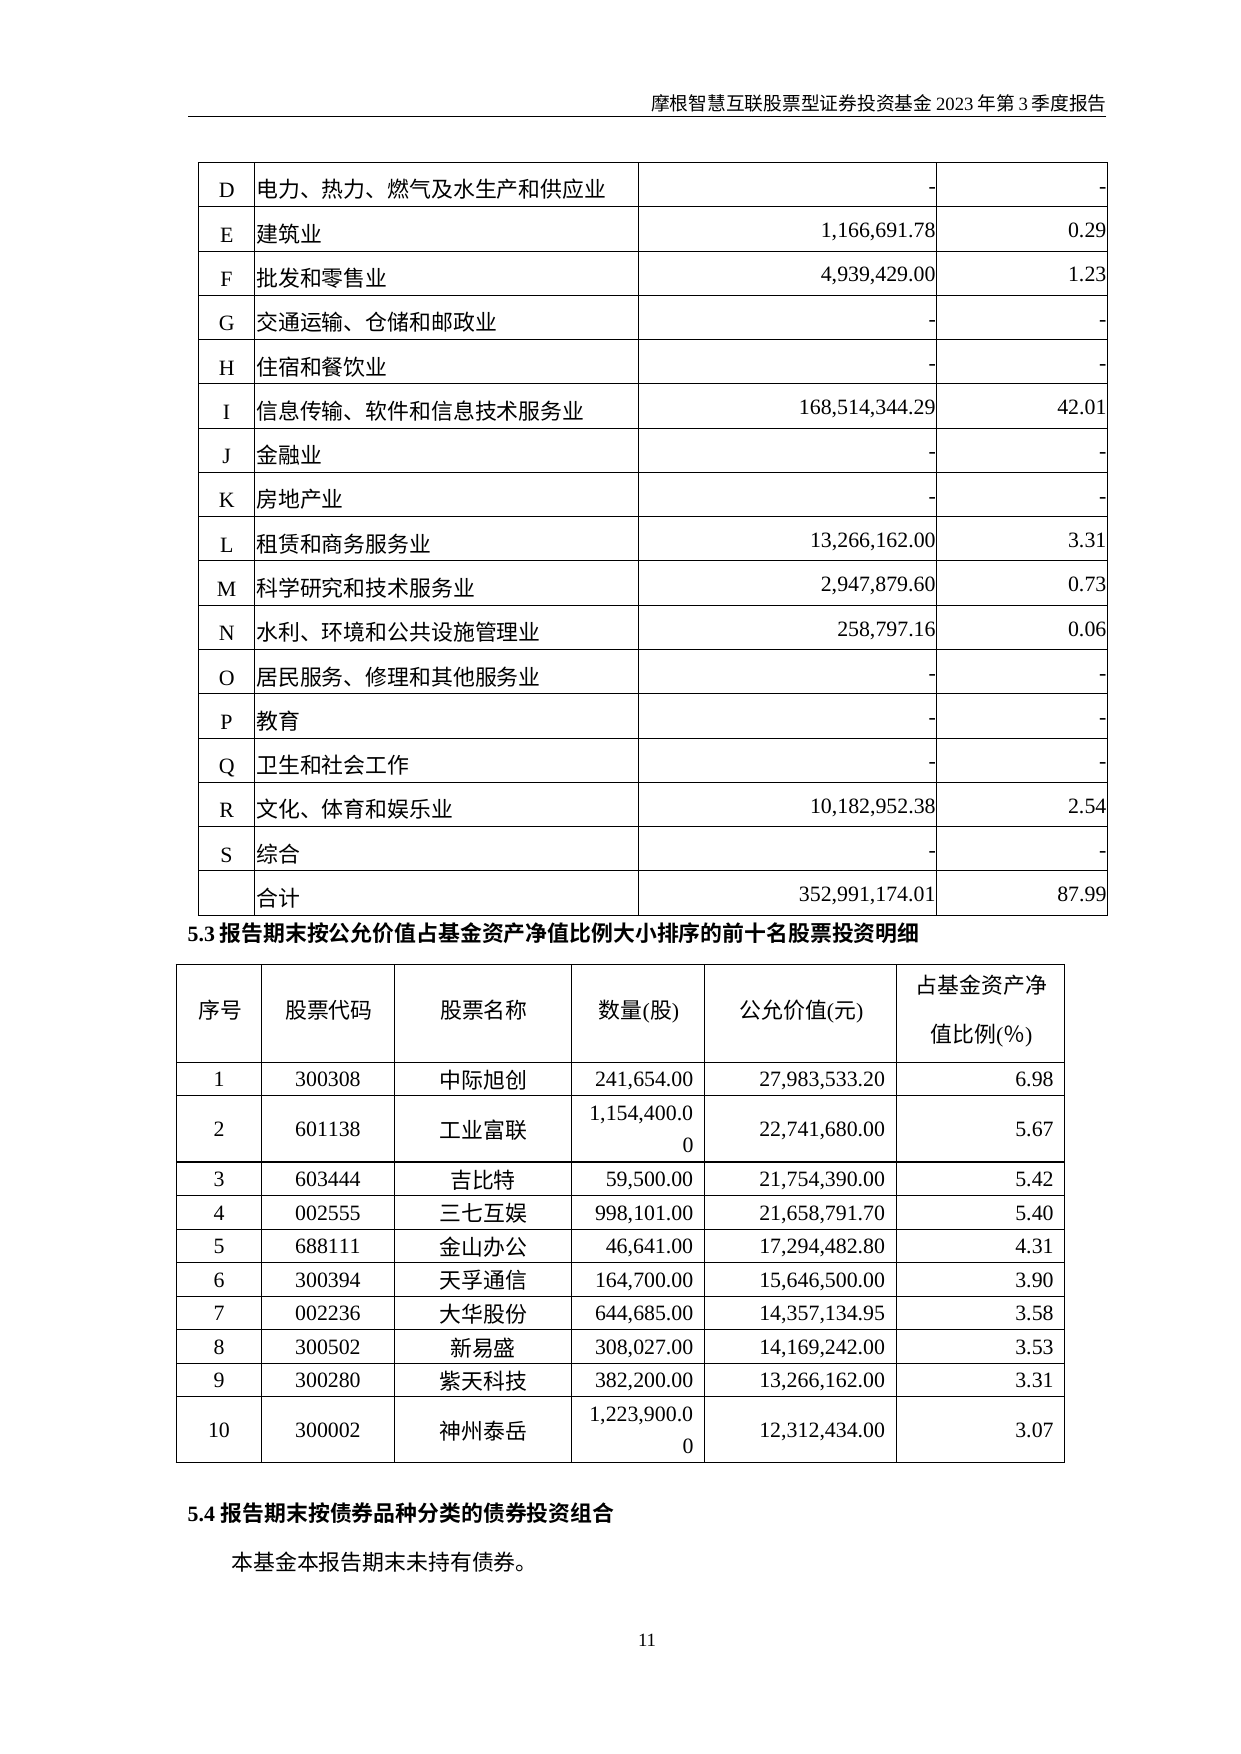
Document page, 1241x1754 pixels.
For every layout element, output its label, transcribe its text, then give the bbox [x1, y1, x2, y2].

table_cell - [639, 650, 936, 693]
table_cell 22,741,680.00 [705, 1096, 896, 1161]
table_cell 水利、环境和公共设施管理业 [255, 606, 638, 649]
table_cell 1.23 [937, 252, 1107, 295]
table_cell 5.67 [897, 1096, 1064, 1161]
table_cell 42.01 [937, 384, 1107, 428]
table_cell 998,101.00 [572, 1196, 704, 1228]
table_cell 1 [177, 1063, 261, 1095]
table_cell P [199, 694, 254, 737]
text 5.3报告期末按公允价值占基金资产净值比例大小排序的前十名股票投资明细 [187, 916, 1106, 948]
table_cell 164,700.00 [572, 1263, 704, 1296]
table_cell 46,641.00 [572, 1230, 704, 1262]
table_cell 房地产业 [255, 473, 638, 516]
table_cell 金山办公 [395, 1230, 571, 1262]
table_cell - [937, 739, 1107, 782]
table_cell - [937, 650, 1107, 693]
text 本基金本报告期末未持有债券。 [187, 1544, 1106, 1577]
table_cell 三七互娱 [395, 1196, 571, 1228]
table_cell 神州泰岳 [395, 1397, 571, 1462]
table_cell 文化、体育和娱乐业 [255, 783, 638, 826]
table_cell D [199, 163, 254, 206]
table_cell 3.53 [897, 1330, 1064, 1363]
table_cell 308,027.00 [572, 1330, 704, 1363]
table_cell 3.90 [897, 1263, 1064, 1296]
table_cell 12,312,434.00 [705, 1397, 896, 1462]
table_cell 吉比特 [395, 1163, 571, 1195]
table_cell - [937, 296, 1107, 339]
table_cell M [199, 561, 254, 605]
table_cell - [639, 296, 936, 339]
table_cell 5 [177, 1230, 261, 1262]
table_cell Q [199, 739, 254, 782]
table_cell J [199, 429, 254, 472]
table_cell N [199, 606, 254, 649]
text 5.4 报告期末按债券品种分类的债券投资组合 [187, 1496, 1106, 1528]
table_cell 382,200.00 [572, 1364, 704, 1396]
table_cell 3.31 [897, 1364, 1064, 1396]
table_cell 300308 [262, 1063, 394, 1095]
table_cell 大华股份 [395, 1297, 571, 1329]
table_cell - [639, 473, 936, 516]
table_cell 工业富联 [395, 1096, 571, 1161]
table_cell 17,294,482.80 [705, 1230, 896, 1262]
table_cell 13,266,162.00 [639, 517, 936, 560]
table_cell 27,983,533.20 [705, 1063, 896, 1095]
table_cell 352,991,174.01 [639, 871, 936, 914]
table_cell 603444 [262, 1163, 394, 1195]
table_cell H [199, 340, 254, 383]
table_cell 3.07 [897, 1397, 1064, 1462]
table_cell 4 [177, 1196, 261, 1228]
table_cell 信息传输、软件和信息技术服务业 [255, 384, 638, 428]
table_cell 居民服务、修理和其他服务业 [255, 650, 638, 693]
table_cell 建筑业 [255, 207, 638, 251]
table_cell 15,646,500.00 [705, 1263, 896, 1296]
table_cell 241,654.00 [572, 1063, 704, 1095]
table_cell 1,166,691.78 [639, 207, 936, 251]
table_cell 3 [177, 1163, 261, 1195]
table_cell 5.42 [897, 1163, 1064, 1195]
table_cell 8 [177, 1330, 261, 1363]
table_cell - [937, 827, 1107, 870]
table_cell 0.29 [937, 207, 1107, 251]
table_header 序号 [177, 965, 261, 1062]
table_cell 合计 [255, 871, 638, 914]
table_header 股票代码 [262, 965, 394, 1062]
table_cell 综合 [255, 827, 638, 870]
table_cell 300280 [262, 1364, 394, 1396]
table_cell 13,266,162.00 [705, 1364, 896, 1396]
table_cell 168,514,344.29 [639, 384, 936, 428]
table_cell 3.58 [897, 1297, 1064, 1329]
table_header 股票名称 [395, 965, 571, 1062]
table_cell E [199, 207, 254, 251]
table_cell 21,658,791.70 [705, 1196, 896, 1228]
table_cell 紫天科技 [395, 1364, 571, 1396]
table_cell - [937, 163, 1107, 206]
table_cell 21,754,390.00 [705, 1163, 896, 1195]
table_cell - [937, 340, 1107, 383]
table_cell 002236 [262, 1297, 394, 1329]
table_cell 300394 [262, 1263, 394, 1296]
table_cell 电力、热力、燃气及水生产和供应业 [255, 163, 638, 206]
table_cell - [639, 694, 936, 737]
table_cell 10 [177, 1397, 261, 1462]
table_cell 688111 [262, 1230, 394, 1262]
table_cell 5.40 [897, 1196, 1064, 1228]
table_cell 天孚通信 [395, 1263, 571, 1296]
table_cell 87.99 [937, 871, 1107, 914]
table_cell 59,500.00 [572, 1163, 704, 1195]
table_cell - [937, 429, 1107, 472]
table_header 公允价值(元) [705, 965, 896, 1062]
table_header 占基金资产净值比例(％) [897, 965, 1064, 1062]
table_cell 0.06 [937, 606, 1107, 649]
table_cell L [199, 517, 254, 560]
table_cell 交通运输、仓储和邮政业 [255, 296, 638, 339]
table_cell 601138 [262, 1096, 394, 1161]
table_cell 300502 [262, 1330, 394, 1363]
table_cell 002555 [262, 1196, 394, 1228]
table_header 数量(股) [572, 965, 704, 1062]
table_cell 4.31 [897, 1230, 1064, 1262]
table_cell 14,357,134.95 [705, 1297, 896, 1329]
table_cell 300002 [262, 1397, 394, 1462]
table_cell O [199, 650, 254, 693]
table_cell - [639, 340, 936, 383]
table_cell 4,939,429.00 [639, 252, 936, 295]
table_cell 卫生和社会工作 [255, 739, 638, 782]
table_cell 2,947,879.60 [639, 561, 936, 605]
table_cell I [199, 384, 254, 428]
table_cell S [199, 827, 254, 870]
table_cell 2.54 [937, 783, 1107, 826]
table_cell 教育 [255, 694, 638, 737]
table_cell 中际旭创 [395, 1063, 571, 1095]
table_cell 6.98 [897, 1063, 1064, 1095]
table_cell 2 [177, 1096, 261, 1161]
table_cell - [639, 827, 936, 870]
table_cell 批发和零售业 [255, 252, 638, 295]
table_cell 644,685.00 [572, 1297, 704, 1329]
table_cell F [199, 252, 254, 295]
table_cell 0.73 [937, 561, 1107, 605]
table_cell 新易盛 [395, 1330, 571, 1363]
table_cell 258,797.16 [639, 606, 936, 649]
table_cell 1,154,400.00 [572, 1096, 704, 1161]
table_cell 1,223,900.00 [572, 1397, 704, 1462]
table_cell - [937, 473, 1107, 516]
table_cell 14,169,242.00 [705, 1330, 896, 1363]
table_cell K [199, 473, 254, 516]
table_cell 住宿和餐饮业 [255, 340, 638, 383]
table_cell G [199, 296, 254, 339]
table_cell - [639, 429, 936, 472]
table_cell 10,182,952.38 [639, 783, 936, 826]
table_cell 9 [177, 1364, 261, 1396]
table_cell [199, 871, 254, 914]
table_cell 金融业 [255, 429, 638, 472]
table_cell 科学研究和技术服务业 [255, 561, 638, 605]
table_cell 6 [177, 1263, 261, 1296]
table_cell - [937, 694, 1107, 737]
table_cell 3.31 [937, 517, 1107, 560]
table_cell - [639, 739, 936, 782]
table_cell - [639, 163, 936, 206]
table_cell 7 [177, 1297, 261, 1329]
table_cell R [199, 783, 254, 826]
table_cell 租赁和商务服务业 [255, 517, 638, 560]
